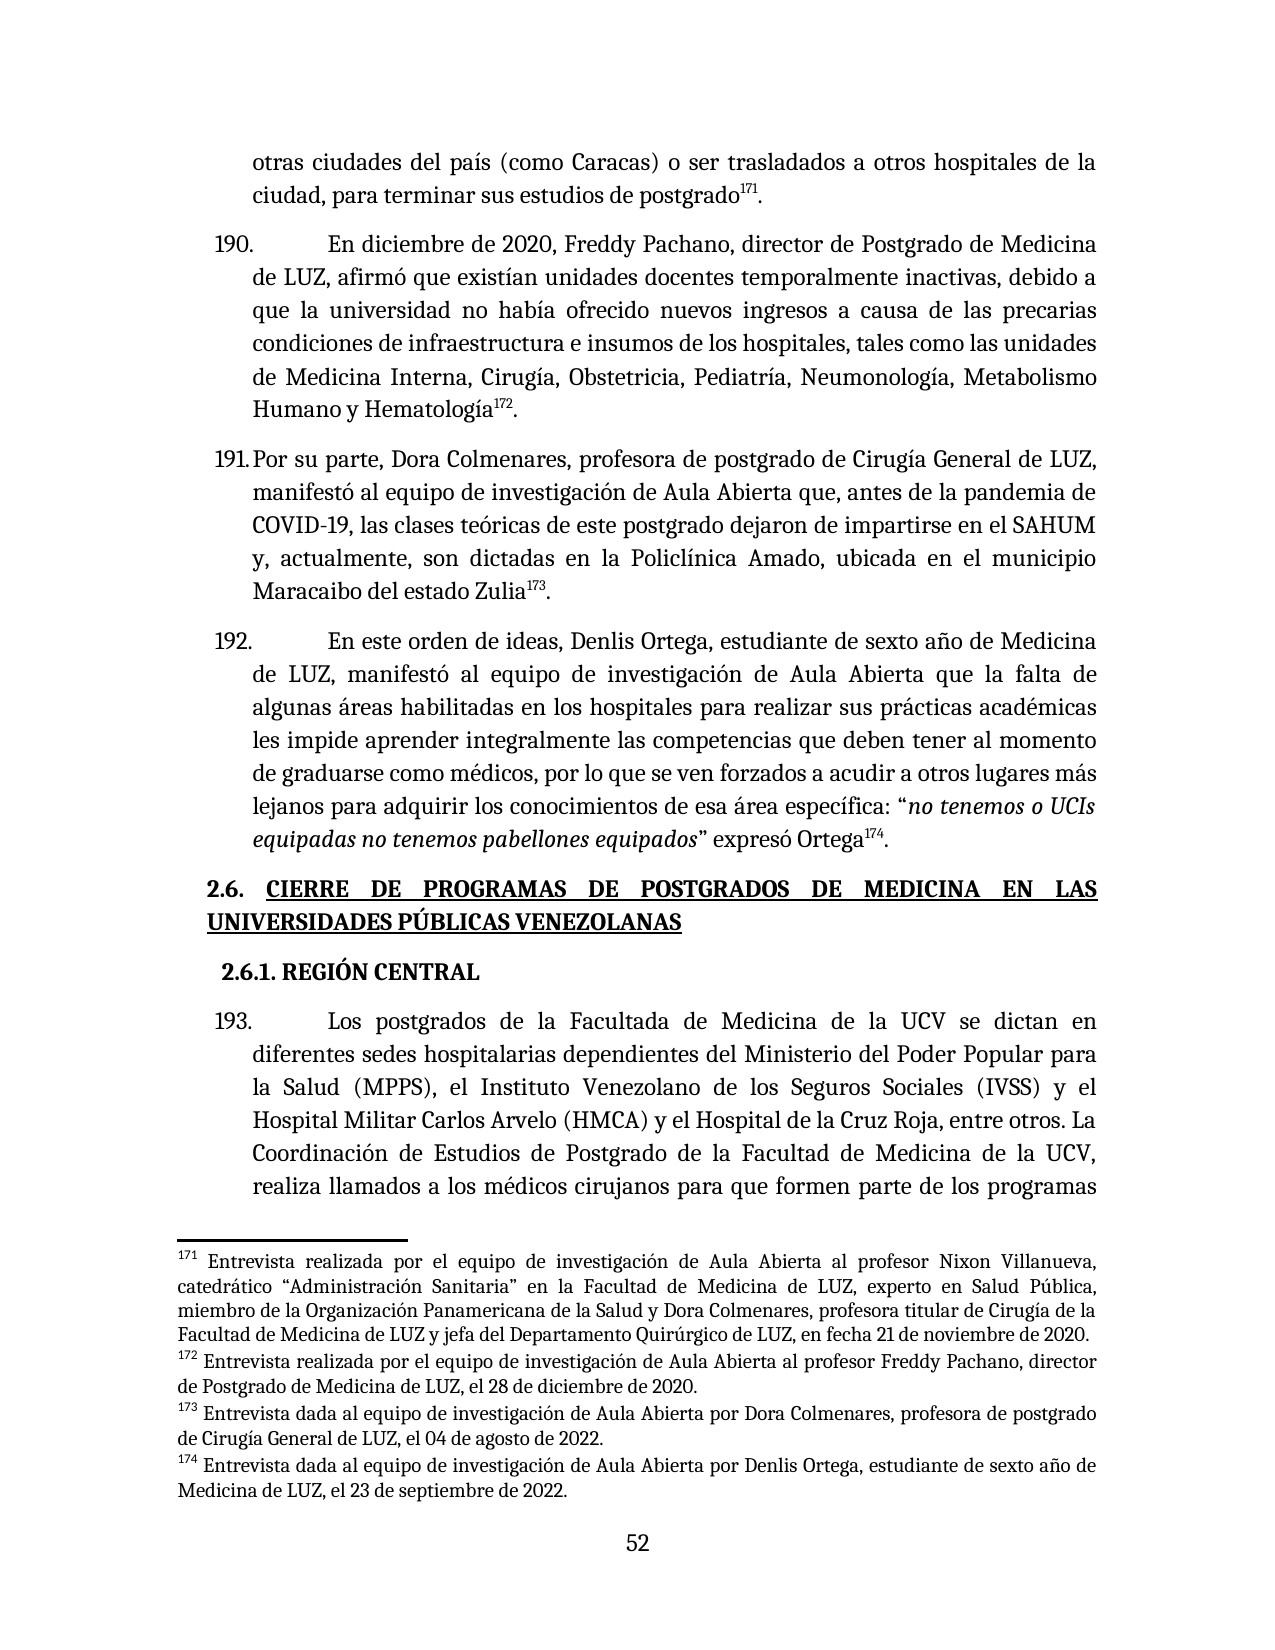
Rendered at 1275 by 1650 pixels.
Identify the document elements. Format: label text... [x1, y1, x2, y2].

text 2.6.1. REGIÓN CENTRAL [221, 957, 1098, 986]
list En este orden de ideas, Denlis Ortega, estudiante de sexto año de Medicina de LUZ, manifestó al equipo de investigación de Aula Abierta que la falta de algunas áreas habilitadas en los hospitales para realizar sus prácticas académicas les impide aprender integralmente las competencias que deben tener al momento de graduarse como médicos, por lo que se ven forzados a acudir a otros lugares más lejanos para adquirir los conocimientos de esa área específica: “no tenemos o UCIs equipadas no tenemos pabellones equipados” expresó Ortega. [215, 627, 1098, 854]
text 2.6. CIERRE DE PROGRAMAS DE POSTGRADOS DE MEDICINA EN LAS UNIVERSIDADES PÚBLICAS VENEZOLANAS [207, 875, 1098, 936]
list Por su parte, Dora Colmenares, profesora de postgrado de Cirugía General de LUZ, manifestó al equipo de investigación de Aula Abierta que, antes de la pandemia de COVID-19, las clases teóricas de este postgrado dejaron de impartirse en el SAHUM y, actualmente, son dictadas en la Policlínica Amado, ubicada en el municipio Maracaibo del estado Zulia. [215, 445, 1098, 606]
list En diciembre de 2020, Freddy Pachano, director de Postgrado de Medicina de LUZ, afirmó que existían unidades docentes temporalmente inactivas, debido a que la universidad no había ofrecido nuevos ingresos a causa de las precarias condiciones de infraestructura e insumos de los hospitales, tales como las unidades de Medicina Interna, Cirugía, Obstetricia, Pediatría, Neumonología, Metabolismo Humano y Hematología. [215, 230, 1098, 424]
list Según declaraciones dadas al equipo de investigación de Aula Abierta, en noviembre de 2020, por Nixon Villanueva, profesor de la Facultad de Medicina de LUZ, y Dora Colmenares, se registró un cierre de unidades docentes en las instalaciones del Hospital Doctor Adolfo Pons, ubicado en la ciudad de Maracaibo del estado Zulia, lo cual ocasionó que algunos residentes tuvieran que migrar a otras ciudades del país (como Caracas) o ser trasladados a otros hospitales de la ciudad, para terminar sus estudios de postgrado. [215, 148, 1098, 209]
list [215, 1007, 1098, 1201]
